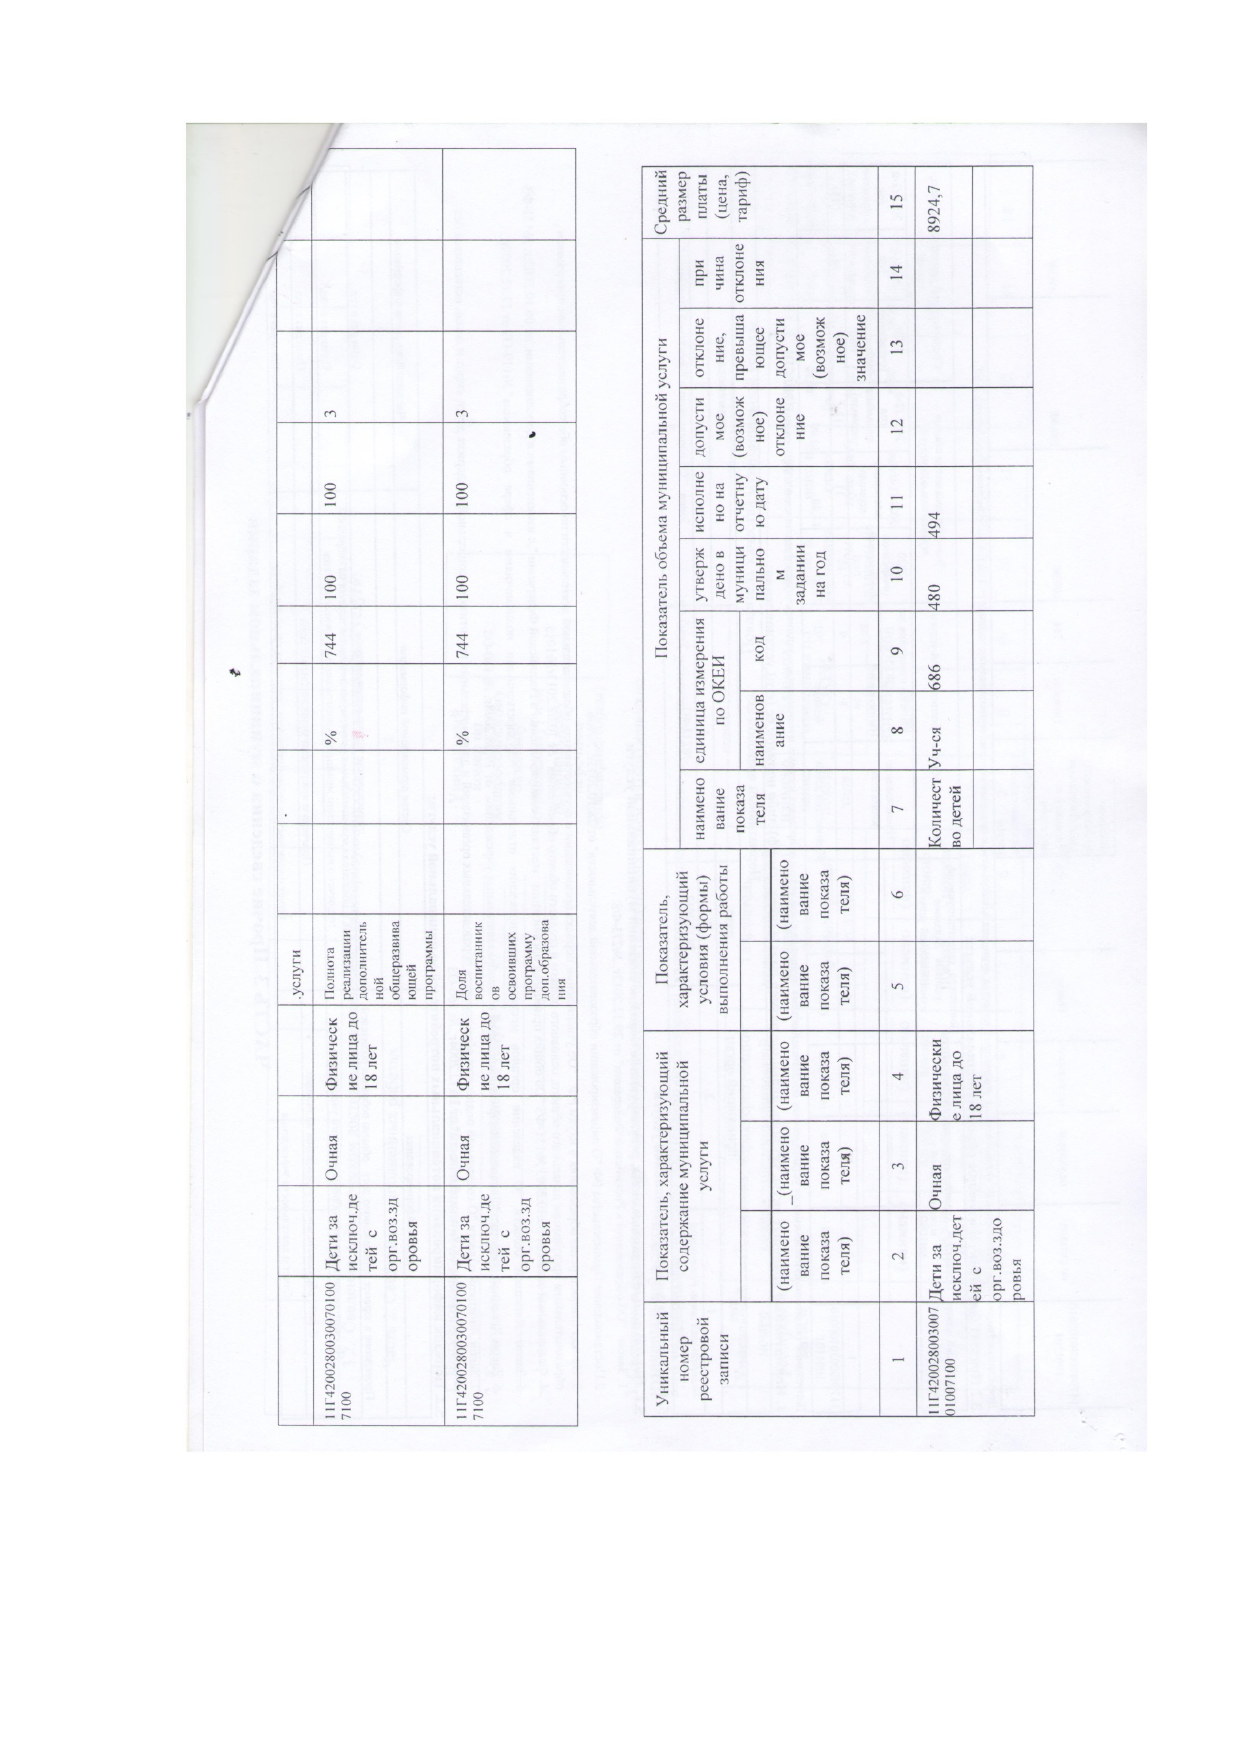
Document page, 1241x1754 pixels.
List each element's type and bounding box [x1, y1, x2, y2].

picture [177, 118, 1152, 1456]
